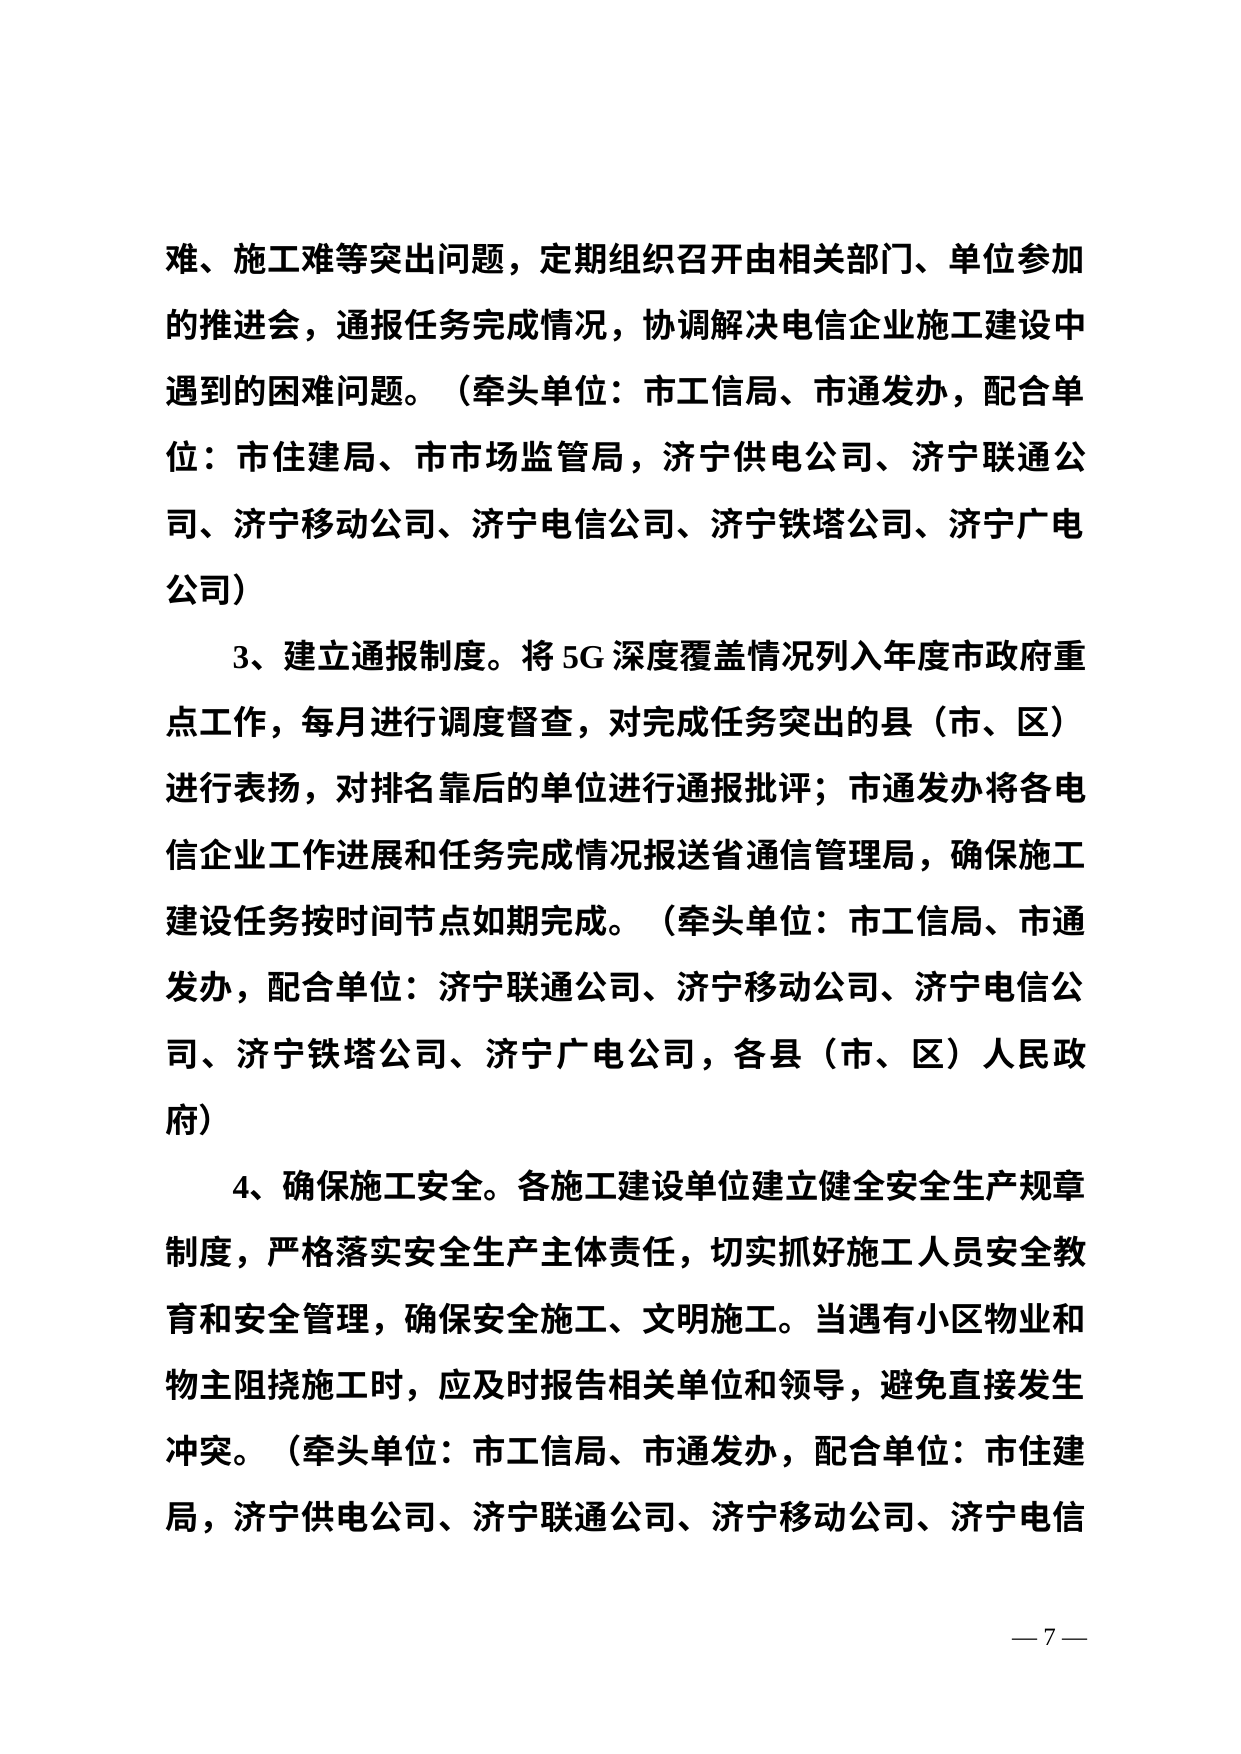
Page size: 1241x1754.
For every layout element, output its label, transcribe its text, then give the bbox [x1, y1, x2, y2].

text 3、建立通报制度。将5G深度覆盖情况列入年度市政府重点工作，每月进行调度督查，对完成任务突出的县（市、区）进行表扬，对排名靠后的单位进行通报批评；市通发办将各电信企业工作进展和任务完成情况报送省通信管理局，确保施工建设任务按时间节点如期完成。（牵头单位：市工信局、市通发办，配合单位：济宁联通公司、济宁移动公司、济宁电信公司、济宁铁塔公司、济宁广电公司，各县（市、区）人民政府） [165, 621, 1087, 1151]
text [165, 223, 1087, 621]
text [165, 1151, 1087, 1548]
